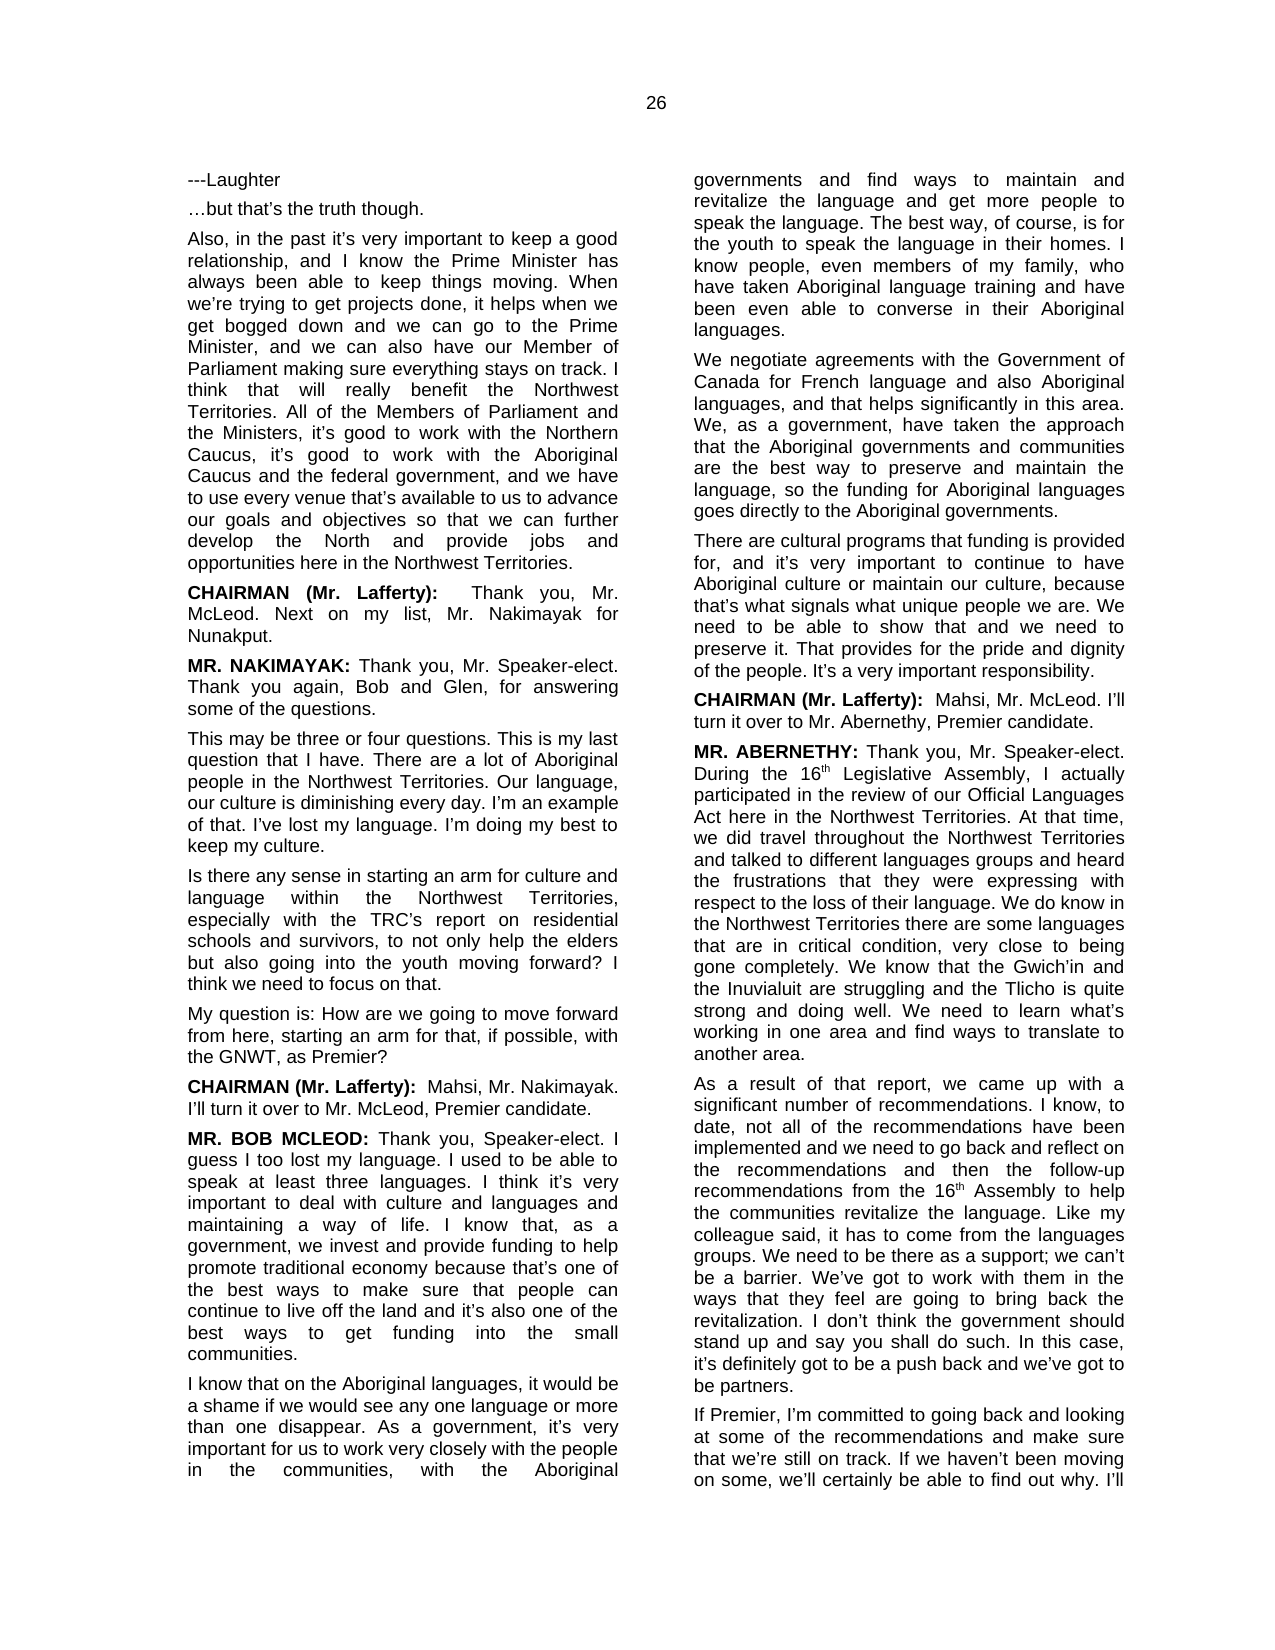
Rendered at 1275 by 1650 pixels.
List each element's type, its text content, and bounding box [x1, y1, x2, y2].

text I know that on the Aboriginal languages, it would be a shame if we would see any one language or more than one disappear. As a government, it’s very important for us to work very closely with the people in the communities, with the Aboriginal governments and find ways to maintain and revitalize the language and get more people to speak the language. The best way, of course, is for the youth to speak the language in their homes. I know people, even members of my family, who have taken Aboriginal language training and have been even able to converse in their Aboriginal languages. [694, 168, 1125, 341]
text CHAIRMAN (Mr. Lafferty): Thank you, Mr. McLeod. Next on my list, Mr. Nakimayak for Nunakput. [187, 581, 619, 646]
text I know that on the Aboriginal languages, it would be a shame if we would see any one language or more than one disappear. As a government, it’s very important for us to work very closely with the people in the communities, with the Aboriginal governments and find ways to maintain and revitalize the language and get more people to speak the language. The best way, of course, is for the youth to speak the language in their homes. I know people, even members of my family, who have taken Aboriginal language training and have been even able to converse in their Aboriginal languages. [187, 1373, 619, 1481]
text Is there any sense in starting an arm for culture and language within the Northwest Territories, especially with the TRC’s report on residential schools and survivors, to not only help the elders but also going into the youth moving forward? I think we need to focus on that. [187, 865, 619, 994]
text As a result of that report, we came up with a significant number of recommendations. I know, to date, not all of the recommendations have been implemented and we need to go back and reflect on the recommendations and then the follow-up recommendations from the 16th Assembly to help the communities revitalize the language. Like my colleague said, it has to come from the languages groups. We need to be there as a support; we can’t be a barrier. We’ve got to work with them in the ways that they feel are going to bring back the revitalization. I don’t think the government should stand up and say you shall do such. In this case, it’s definitely got to be a push back and we’ve got to be partners. [694, 1072, 1125, 1396]
text MR. NAKIMAYAK: Thank you, Mr. Speaker-elect. Thank you again, Bob and Glen, for answering some of the questions. [187, 654, 619, 719]
text …but that’s the truth though. [187, 198, 619, 220]
text CHAIRMAN (Mr. Lafferty): Mahsi, Mr. McLeod. I’ll turn it over to Mr. Abernethy, Premier candidate. [694, 689, 1125, 732]
text There are cultural programs that funding is provided for, and it’s very important to continue to have Aboriginal culture or maintain our culture, because that’s what signals what unique people we are. We need to be able to show that and we need to preserve it. That provides for the pride and dignity of the people. It’s a very important responsibility. [694, 530, 1125, 681]
text CHAIRMAN (Mr. Lafferty): Mahsi, Mr. Nakimayak. I’ll turn it over to Mr. McLeod, Premier candidate. [187, 1076, 619, 1119]
text My question is: How are we going to move forward from here, starting an arm for that, if possible, with the GNWT, as Premier? [187, 1003, 619, 1068]
text ---Laughter [187, 168, 619, 190]
text Also, in the past it’s very important to keep a good relationship, and I know the Prime Minister has always been able to keep things moving. When we’re trying to get projects done, it helps when we get bogged down and we can go to the Prime Minister, and we can also have our Member of Parliament making sure everything stays on track. I think that will really benefit the Northwest Territories. All of the Members of Parliament and the Ministers, it’s good to work with the Northern Caucus, it’s good to work with the Aboriginal Caucus and the federal government, and we have to use every venue that’s available to us to advance our goals and objectives so that we can further develop the North and provide jobs and opportunities here in the Northwest Territories. [187, 228, 619, 573]
text MR. ABERNETHY: Thank you, Mr. Speaker-elect. During the 16th Legislative Assembly, I actually participated in the review of our Official Languages Act here in the Northwest Territories. At that time, we did travel throughout the Northwest Territories and talked to different languages groups and heard the frustrations that they were expressing with respect to the loss of their language. We do know in the Northwest Territories there are some languages that are in critical condition, very close to being gone completely. We know that the Gwich’in and the Inuvialuit are struggling and the Tlicho is quite strong and doing well. We need to learn what’s working in one area and find ways to translate to another area. [694, 741, 1125, 1064]
text We negotiate agreements with the Government of Canada for French language and also Aboriginal languages, and that helps significantly in this area. We, as a government, have taken the approach that the Aboriginal governments and communities are the best way to preserve and maintain the language, so the funding for Aboriginal languages goes directly to the Aboriginal governments. [694, 349, 1125, 522]
text MR. BOB MCLEOD: Thank you, Speaker-elect. I guess I too lost my language. I used to be able to speak at least three languages. I think it’s very important to deal with culture and languages and maintaining a way of life. I know that, as a government, we invest and provide funding to help promote traditional economy because that’s one of the best ways to make sure that people can continue to live off the land and it’s also one of the best ways to get funding into the small communities. [187, 1127, 619, 1364]
text This may be three or four questions. This is my last question that I have. There are a lot of Aboriginal people in the Northwest Territories. Our language, our culture is diminishing every day. I’m an example of that. I’ve lost my language. I’m doing my best to keep my culture. [187, 727, 619, 857]
